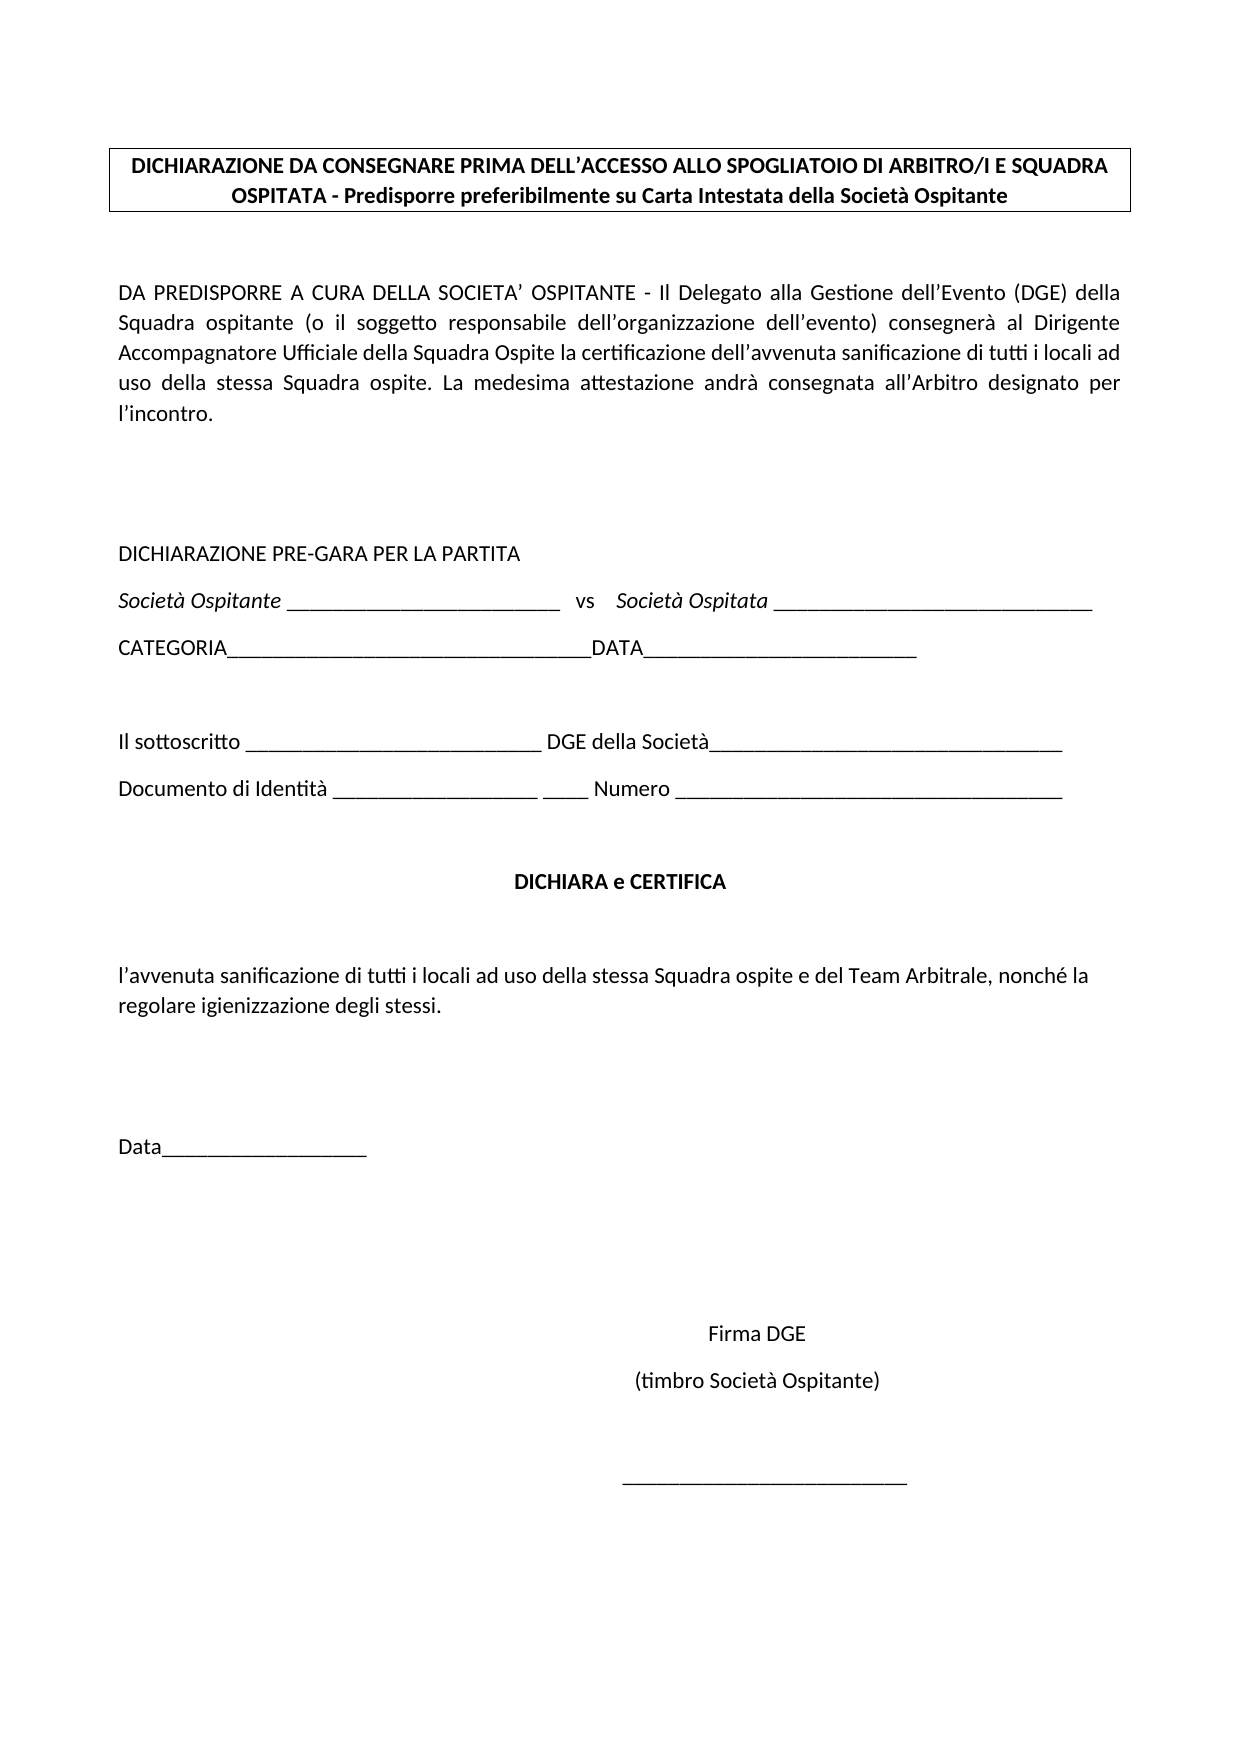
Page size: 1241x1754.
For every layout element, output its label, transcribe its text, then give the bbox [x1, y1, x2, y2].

text Documento di Identità __________________ ____ Numero __________________________________ [118, 774, 1122, 802]
text _________________________ [118, 1460, 1122, 1488]
text Firma DGE [118, 1319, 1122, 1347]
text CATEGORIA________________________________DATA________________________ [118, 633, 1122, 661]
text DICHIARAZIONE PRE-GARA PER LA PARTITA [118, 539, 1122, 567]
text DA PREDISPORRE A CURA DELLA SOCIETA’ OSPITANTE - Il Delegato alla Gestione dell’Evento (DGE) della Squadra ospitante (o il soggetto responsabile dell’organizzazione dell’evento) consegnerà al Dirigente Accompagnatore Ufficiale della Squadra Ospite la certificazione dell’avvenuta sanificazione di tutti i locali ad uso della stessa Squadra ospite. La medesima attestazione andrà consegnata all’Arbitro designato per l’incontro. [118, 278, 1122, 427]
text Il sottoscritto __________________________ DGE della Società_______________________________ [118, 727, 1122, 755]
text DICHIARAZIONE DA CONSEGNARE PRIMA DELL’ACCESSO ALLO SPOGLIATOIO DI ARBITRO/I E SQUADRA OSPITATA - Predisporre preferibilmente su Carta Intestata della Società Ospitante [110, 149, 1130, 211]
text DICHIARA e CERTIFICA [118, 867, 1122, 895]
text Società Ospitante ________________________ vs Società Ospitata ____________________________ [118, 586, 1122, 614]
text (timbro Società Ospitante) [118, 1366, 1122, 1394]
text l’avvenuta sanificazione di tutti i locali ad uso della stessa Squadra ospite e del Team Arbitrale, nonché la regolare igienizzazione degli stessi. [118, 961, 1122, 1019]
text Data__________________ [118, 1132, 1122, 1160]
